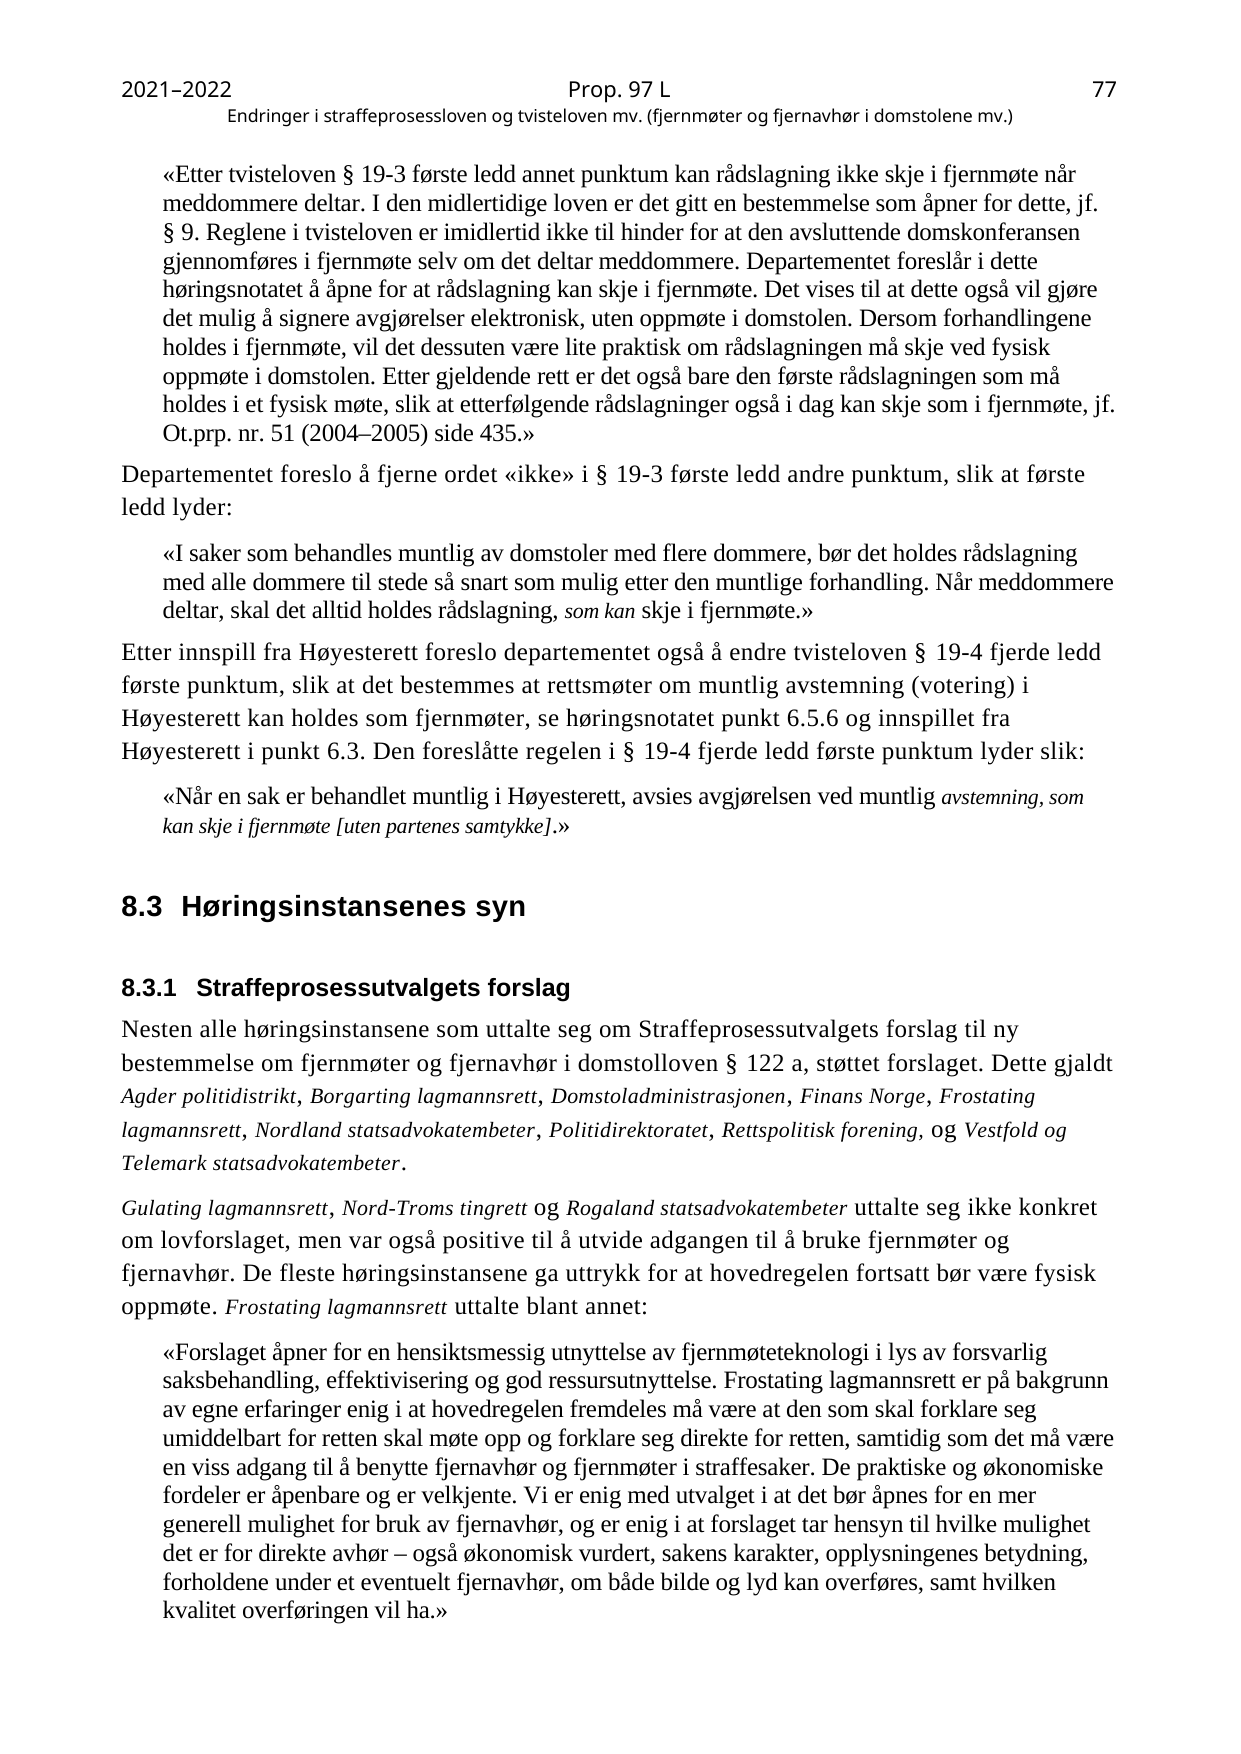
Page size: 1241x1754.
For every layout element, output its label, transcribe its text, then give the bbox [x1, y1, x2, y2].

text Departementet foreslo å fjerne ordet «ikke» i § 19-3 første ledd andre punktum, slik at første ledd lyder: [121, 459, 1119, 521]
text «Etter tvisteloven § 19-3 første ledd annet punktum kan rådslagning ikke skje i fjernmøte når meddommere deltar. I den midlertidige loven er det gitt en bestemmelse som åpner for dette, jf. § 9. Reglene i tvisteloven er imidlertid ikke til hinder for at den avsluttende domskonferansen gjennomføres i fjernmøte selv om det deltar meddommere. Departementet foreslår i dette høringsnotatet å åpne for at rådslagning kan skje i fjernmøte. Det vises til at dette også vil gjøre det mulig å signere avgjørelser elektronisk, uten oppmøte i domstolen. Dersom forhandlingene holdes i fjernmøte, vil det dessuten være lite praktisk om rådslagningen må skje ved fysisk oppmøte i domstolen. Etter gjeldende rett er det også bare den første rådslagningen som må holdes i et fysisk møte, slik at etterfølgende rådslagninger også i dag kan skje som i fjernmøte, jf. Ot.prp. nr. 51 (2004–2005) side 435.» [162, 159, 1119, 447]
text Etter innspill fra Høyesterett foreslo departementet også å endre tvisteloven § 19-4 fjerde ledd første punktum, slik at det bestemmes at rettsmøter om muntlig avstemning (votering) i Høyesterett kan holdes som fjernmøter, se høringsnotatet punkt 6.5.6 og innspillet fra Høyesterett i punkt 6.3. Den foreslåtte regelen i § 19-4 fjerde ledd første punktum lyder slik: [121, 637, 1119, 764]
text Nesten alle høringsinstansene som uttalte seg om Straffeprosessutvalgets forslag til ny bestemmelse om fjernmøter og fjernavhør i domstolloven § 122 a, støttet forslaget. Dette gjaldt Agder politidistrikt, Borgarting lagmannsrett, Domstoladministrasjonen, Finans Norge, Frostating lagmannsrett, Nordland statsadvokatembeter, Politidirektoratet, Rettspolitisk forening, og Vestfold og Telemark statsadvokatembeter. [121, 1014, 1119, 1175]
text «I saker som behandles muntlig av domstoler med flere dommere, bør det holdes rådslagning med alle dommere til stede så snart som mulig etter den muntlige forhandling. Når meddommere deltar, skal det alltid holdes rådslagning, som kan skje i fjernmøte.» [162, 538, 1119, 624]
text «Når en sak er behandlet muntlig i Høyesterett, avsies avgjørelsen ved muntlig avstemning, som kan skje i fjernmøte [uten partenes samtykke].» [162, 781, 1119, 839]
text «Forslaget åpner for en hensiktsmessig utnyttelse av fjernmøteteknologi i lys av forsvarlig saksbehandling, effektivisering og god ressursutnyttelse. Frostating lagmannsrett er på bakgrunn av egne erfaringer enig i at hovedregelen fremdeles må være at den som skal forklare seg umiddelbart for retten skal møte opp og forklare seg direkte for retten, samtidig som det må være en viss adgang til å benytte fjernavhør og fjernmøter i straffesaker. De praktiske og økonomiske fordeler er åpenbare og er velkjente. Vi er enig med utvalget i at det bør åpnes for en mer generell mulighet for bruk av fjernavhør, og er enig i at forslaget tar hensyn til hvilke mulighet det er for direkte avhør – også økonomisk vurdert, sakens karakter, opplysningenes betydning, forholdene under et eventuelt fjernavhør, om både bilde og lyd kan overføres, samt hvilken kvalitet overføringen vil ha.» [162, 1337, 1119, 1624]
text Gulating lagmannsrett, Nord-Troms tingrett og Rogaland statsadvokatembeter uttalte seg ikke konkret om lovforslaget, men var også positive til å utvide adgangen til å bruke fjernmøter og fjernavhør. De fleste høringsinstansene ga uttrykk for at hovedregelen fortsatt bør være fysisk oppmøte. Frostating lagmannsrett uttalte blant annet: [121, 1192, 1119, 1320]
subtitle Straffeprosessutvalgets forslag [121, 973, 1119, 1002]
subtitle Høringsinstansenes syn [121, 889, 1119, 922]
